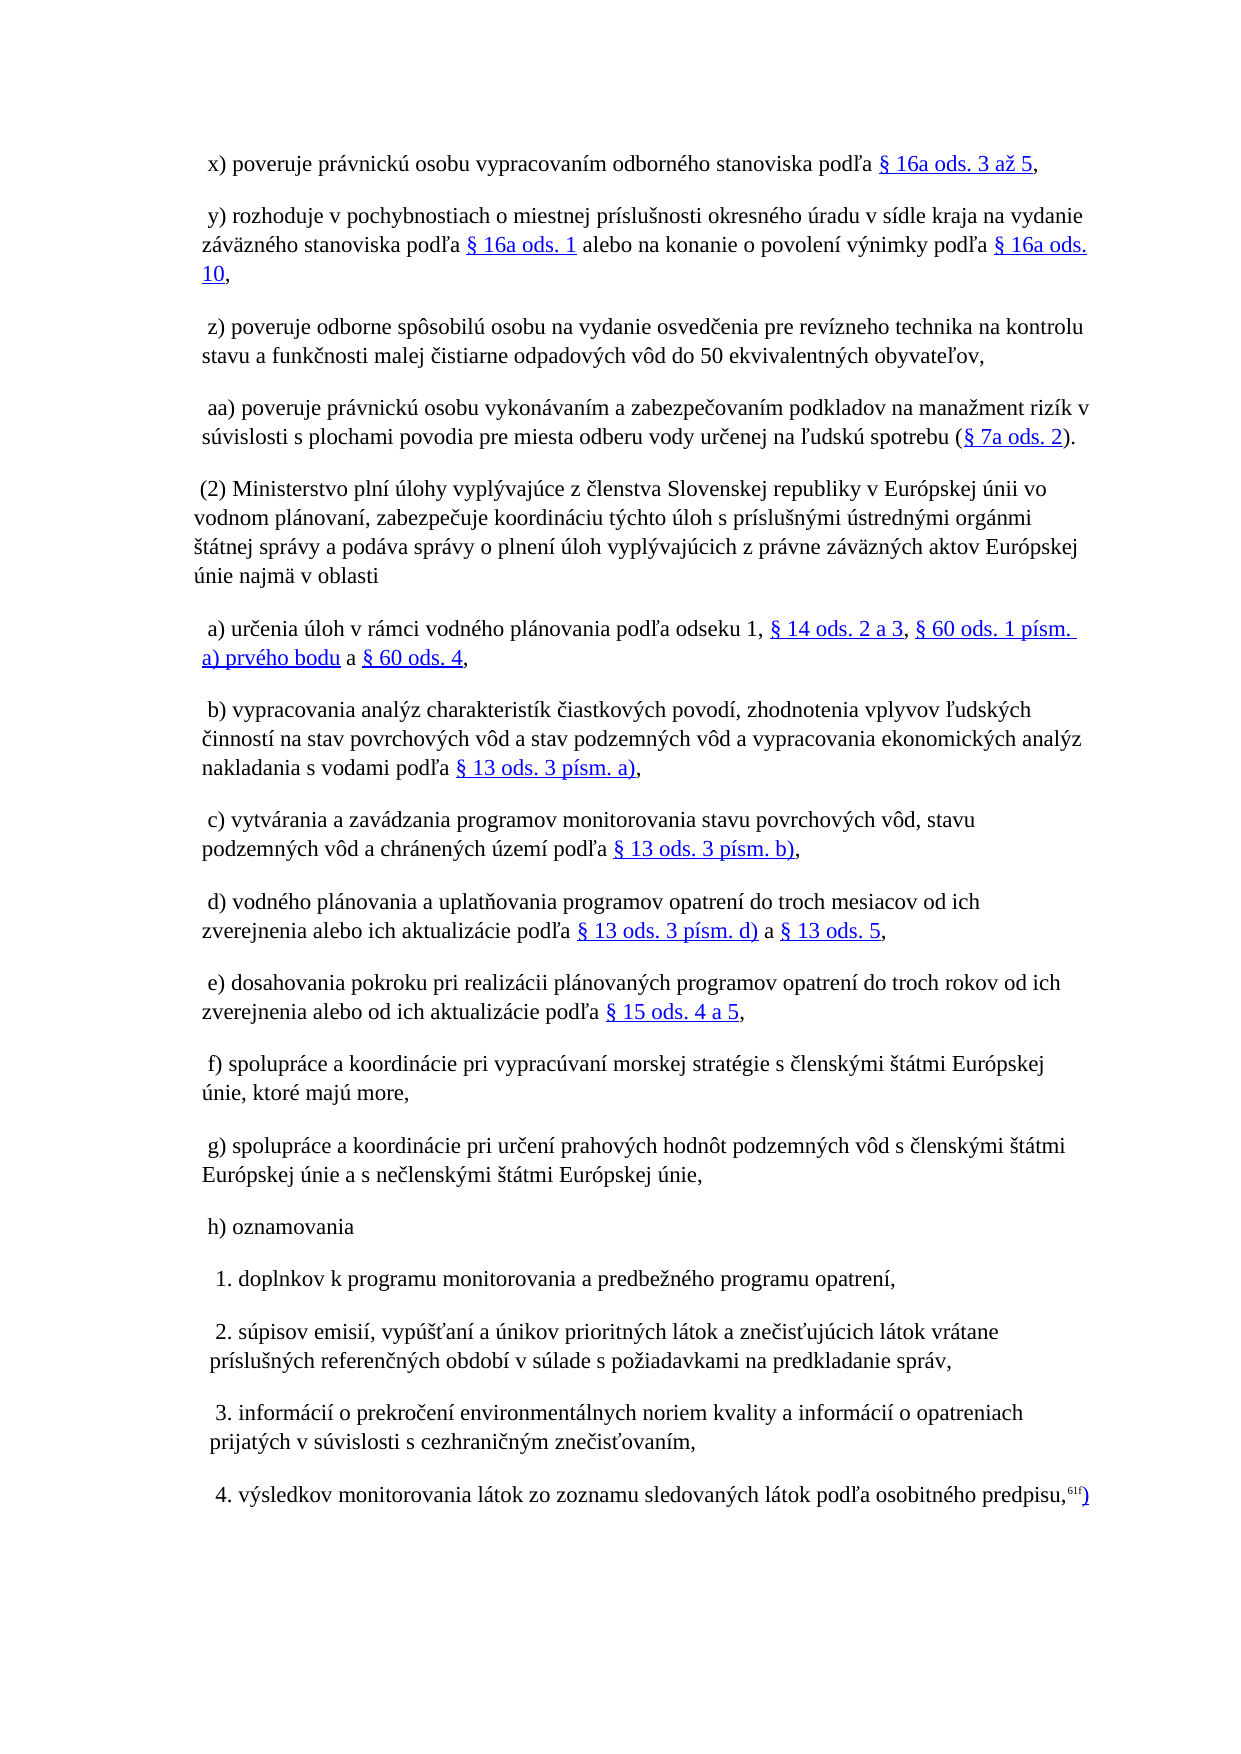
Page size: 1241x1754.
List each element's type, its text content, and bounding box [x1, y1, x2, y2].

text e) dosahovania pokroku pri realizácii plánovaných programov opatrení do troch rokov od ich zverejnenia alebo od ich aktualizácie podľa § 15 ods. 4 a 5, [202, 969, 1090, 1024]
text g) spolupráce a koordinácie pri určení prahových hodnôt podzemných vôd s členskými štátmi Európskej únie a s nečlenskými štátmi Európskej únie, [202, 1132, 1090, 1187]
text a) určenia úloh v rámci vodného plánovania podľa odseku 1, § 14 ods. 2 a 3, § 60 ods. 1 písm. a) prvého bodu a § 60 ods. 4, [202, 615, 1090, 670]
text c) vytvárania a zavádzania programov monitorovania stavu povrchových vôd, stavu podzemných vôd a chránených území podľa § 13 ods. 3 písm. b), [202, 806, 1090, 862]
text b) vypracovania analýz charakteristík čiastkových povodí, zhodnotenia vplyvov ľudských činností na stav povrchových vôd a stav podzemných vôd a vypracovania ekonomických analýz nakladania s vodami podľa § 13 ods. 3 písm. a), [202, 696, 1090, 780]
text (2) Ministerstvo plní úlohy vyplývajúce z členstva Slovenskej republiky v Európskej únii vo vodnom plánovaní, zabezpečuje koordináciu týchto úloh s príslušnými ústrednými orgánmi štátnej správy a podáva správy o plnení úloh vyplývajúcich z právne záväzných aktov Európskej únie najmä v oblasti [194, 475, 1090, 589]
text f) spolupráce a koordinácie pri vypracúvaní morskej stratégie s členskými štátmi Európskej únie, ktoré majú more, [202, 1050, 1090, 1106]
text 4. výsledkov monitorovania látok zo zoznamu sledovaných látok podľa osobitného predpisu,61f) [209, 1481, 1090, 1538]
text d) vodného plánovania a uplatňovania programov opatrení do troch mesiacov od ich zverejnenia alebo ich aktualizácie podľa § 13 ods. 3 písm. d) a § 13 ods. 5, [202, 888, 1090, 943]
text 1. doplnkov k programu monitorovania a predbežného programu opatrení, [209, 1266, 1090, 1292]
text h) oznamovania [202, 1213, 1090, 1239]
text 2. súpisov emisií, vypúšťaní a únikov prioritných látok a znečisťujúcich látok vrátane príslušných referenčných období v súlade s požiadavkami na predkladanie správ, [209, 1318, 1090, 1373]
text 3. informácií o prekročení environmentálnych noriem kvality a informácií o opatreniach prijatých v súvislosti s cezhraničným znečisťovaním, [209, 1399, 1090, 1454]
text y) rozhoduje v pochybnostiach o miestnej príslušnosti okresného úradu v sídle kraja na vydanie záväzného stanoviska podľa § 16a ods. 1 alebo na konanie o povolení výnimky podľa § 16a ods. 10, [202, 202, 1090, 287]
text z) poveruje odborne spôsobilú osobu na vydanie osvedčenia pre revízneho technika na kontrolu stavu a funkčnosti malej čistiarne odpadových vôd do 50 ekvivalentných obyvateľov, [202, 313, 1090, 368]
text x) poveruje právnickú osobu vypracovaním odborného stanoviska podľa § 16a ods. 3 až 5, [202, 150, 1090, 176]
text aa) poveruje právnickú osobu vykonávaním a zabezpečovaním podkladov na manažment rizík v súvislosti s plochami povodia pre miesta odberu vody určenej na ľudskú spotrebu (§ 7a ods. 2). [202, 394, 1090, 449]
